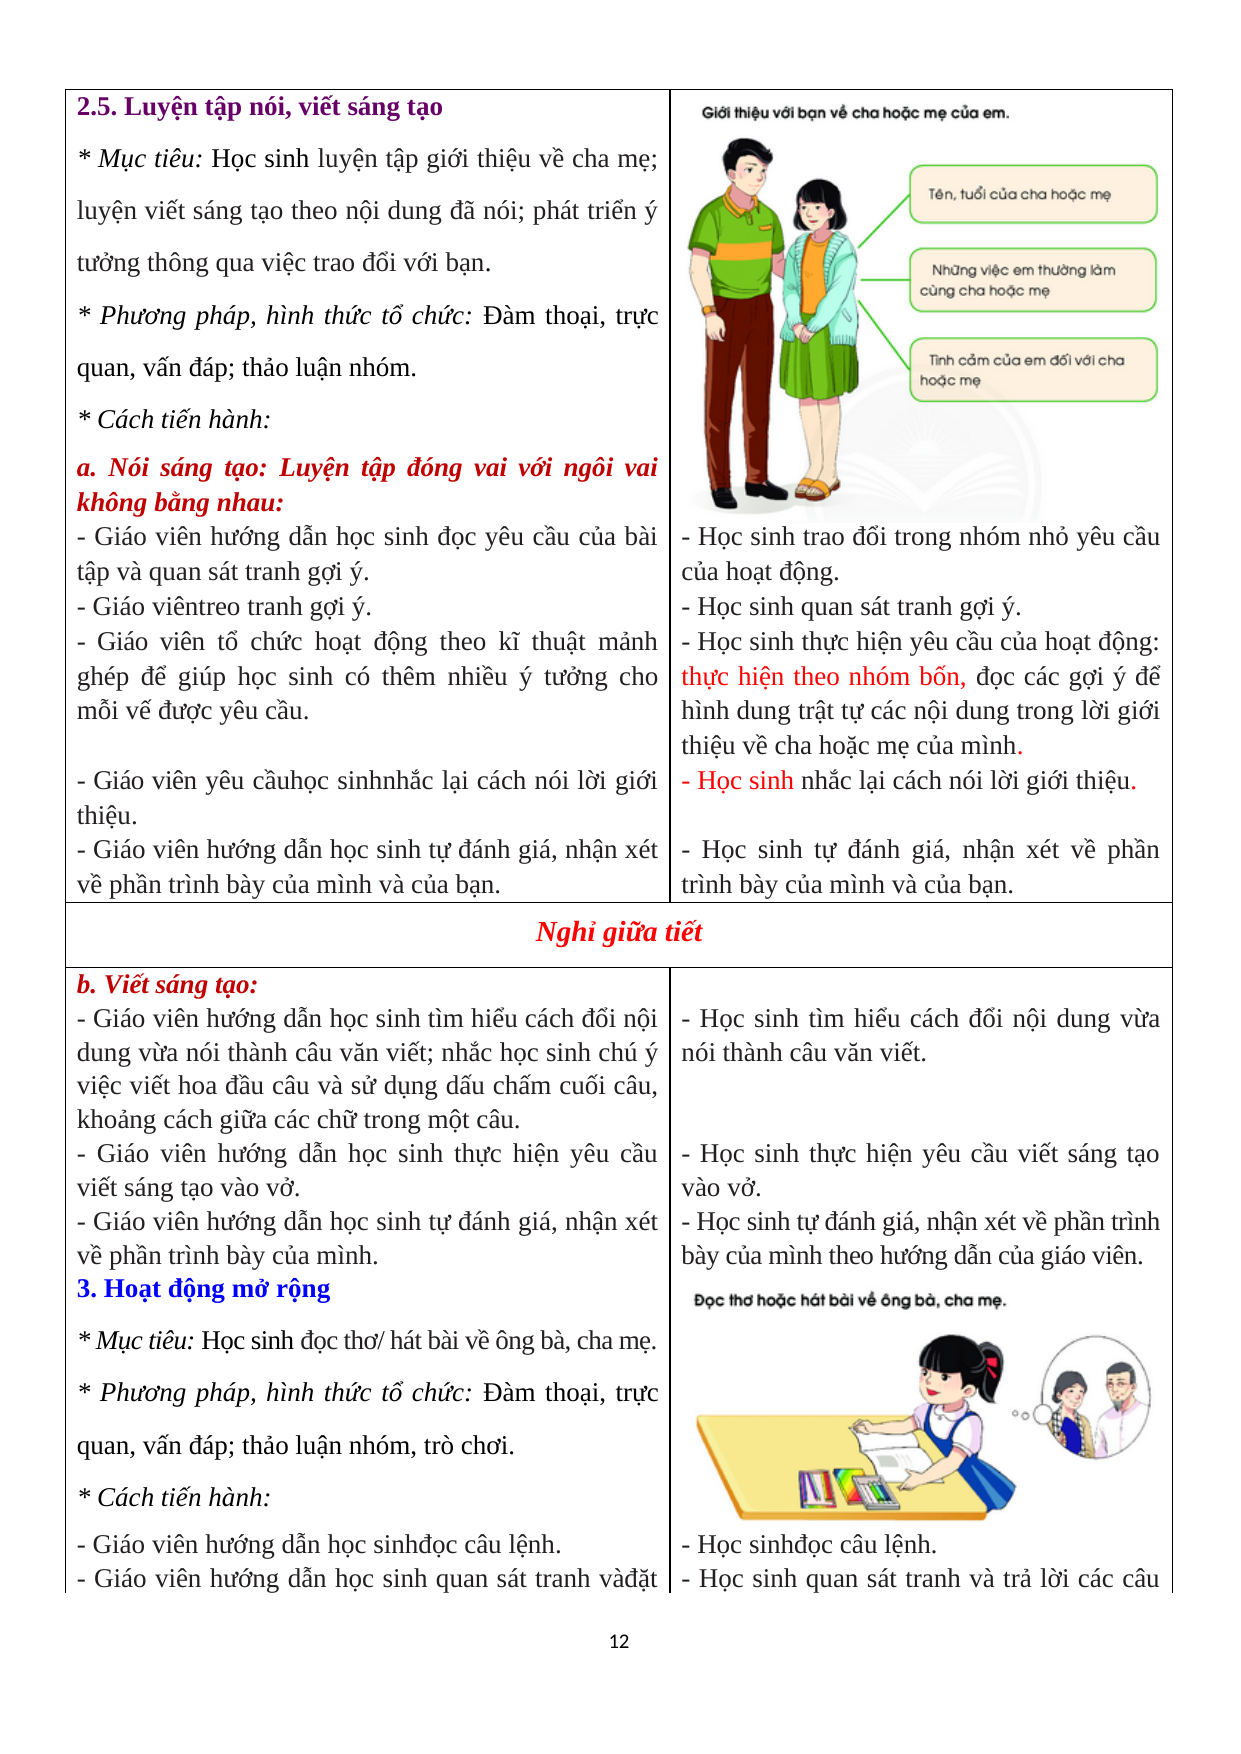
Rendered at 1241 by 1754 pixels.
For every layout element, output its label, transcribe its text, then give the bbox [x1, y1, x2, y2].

table_cell Nghỉ giữa tiết [66, 903, 1172, 967]
table_cell b. Viết sáng tạo: - Giáo viên hướng dẫn học sinh tìm hiểu cách đổi nội dung vừa nói thành câu văn viết; nhắc học sinh chú ý việc viết hoa đầu câu và sử dụng dấu chấm cuối câu, khoảng cách giữa các chữ trong một câu. - Giáo viên hướng dẫn học sinh thực hiện yêu cầu viết sáng tạo vào vở. - Giáo viên hướng dẫn học sinh tự đánh giá, nhận xét về phần trình bày của mình. [66, 968, 669, 1272]
table_cell - Học sinh trao đổi trong nhóm nhỏ yêu cầu của hoạt động. - Học sinh quan sát tranh gợi ý. - Học sinh thực hiện yêu cầu của hoạt động: thực hiện theo nhóm bốn, đọc các gợi ý để hình dung trật tự các nội dung trong lời giới thiệu về cha hoặc mẹ của mình. - Học sinh nhắc lại cách nói lời giới thiệu. - Học sinh tự đánh giá, nhận xét về phần trình bày của mình và của bạn. [671, 451, 1172, 902]
table_cell 2.5. Luyện tập nói, viết sáng tạo * Mục tiêu: Học sinh luyện tập giới thiệu về cha mẹ; luyện viết sáng tạo theo nội dung đã nói; phát triển ý tưởng thông qua việc trao đổi với bạn. * Phương pháp, hình thức tổ chức: Đàm thoại, trực quan, vấn đáp; thảo luận nhóm. * Cách tiến hành: [66, 90, 669, 451]
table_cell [66, 1529, 669, 1593]
table_cell a. Nói sáng tạo: Luyện tập đóng vai với ngôi vai không bằng nhau: - Giáo viên hướng dẫn học sinh đọc yêu cầu của bài tập và quan sát tranh gợi ý. - Giáo viêntreo tranh gợi ý. - Giáo viên tổ chức hoạt động theo kĩ thuật mảnh ghép để giúp học sinh có thêm nhiều ý tưởng cho mỗi vế được yêu cầu. - Giáo viên yêu cầuhọc sinhnhắc lại cách nói lời giới thiệu. - Giáo viên hướng dẫn học sinh tự đánh giá, nhận xét về phần trình bày của mình và của bạn. [66, 451, 669, 902]
table_cell [671, 1272, 1172, 1528]
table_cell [671, 1529, 1172, 1593]
table_cell - Học sinh tìm hiểu cách đổi nội dung vừa nói thành câu văn viết. - Học sinh thực hiện yêu cầu viết sáng tạo vào vở. - Học sinh tự đánh giá, nhận xét về phần trình bày của mình theo hướng dẫn của giáo viên. [671, 968, 1172, 1272]
table_cell 3. Hoạt động mở rộng * Mục tiêu: Học sinh đọc thơ/ hát bài về ông bà, cha mẹ. * Phương pháp, hình thức tổ chức: Đàm thoại, trực quan, vấn đáp; thảo luận nhóm, trò chơi. * Cách tiến hành: [66, 1272, 669, 1528]
table_cell [671, 90, 1172, 451]
